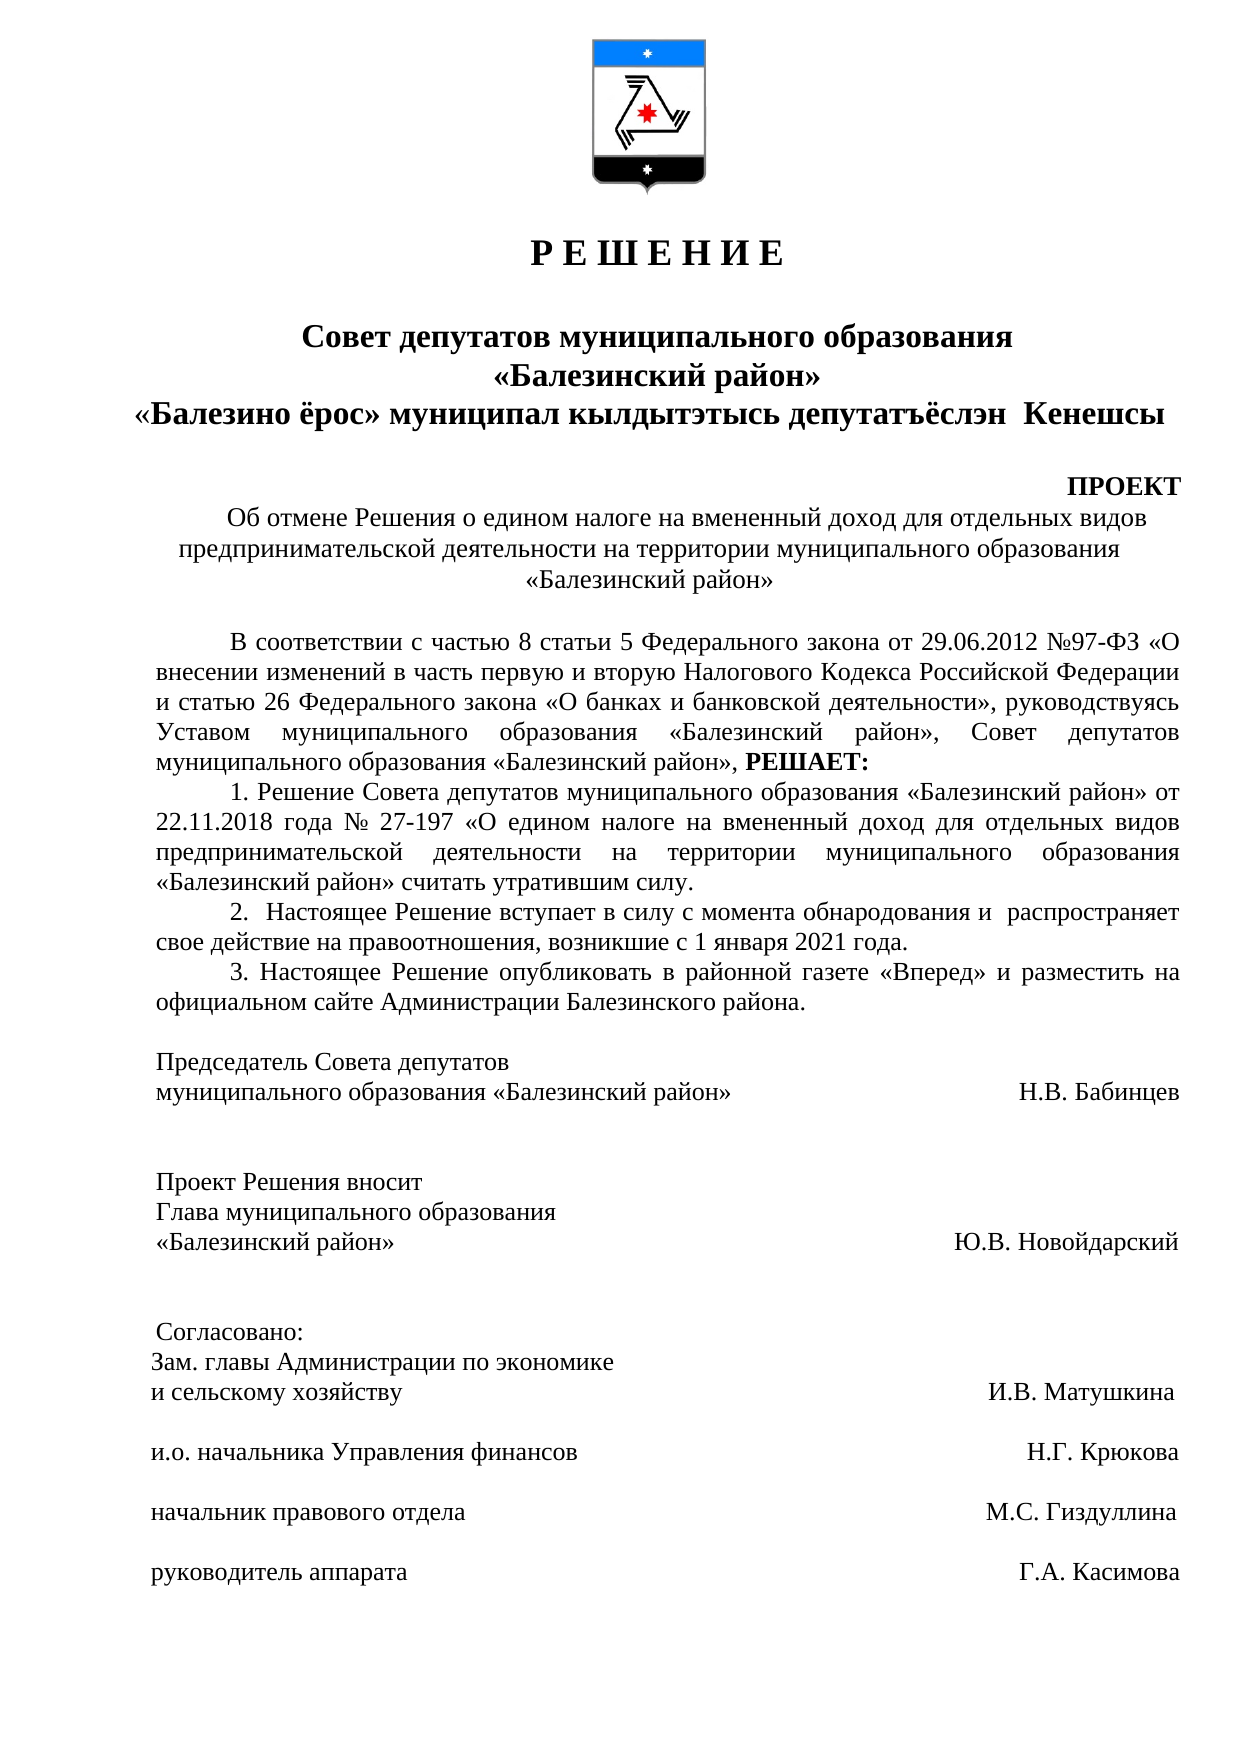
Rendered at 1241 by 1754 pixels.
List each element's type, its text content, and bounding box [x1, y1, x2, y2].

text Проект Решения вносит [156, 1166, 1181, 1196]
text 1. Решение Совета депутатов муниципального образования «Балезинский район» от 22.11.2018 года № 27-197 «О едином налоге на вмененный доход для отдельных видов предпринимательской деятельности на территории муниципального образования «Балезинский район» считать утратившим силу. [156, 776, 1181, 896]
text Согласовано: [156, 1316, 1181, 1346]
text «Балезино ёрос» муниципал кылдытэтысь депутатъёслэн Кенешсы [118, 393, 1181, 432]
text Председатель Совета депутатов [156, 1046, 1181, 1076]
text Глава муниципального образования [156, 1196, 1181, 1226]
picture [590, 37, 709, 197]
text руководитель аппарата Г.А. Касимова [118, 1556, 1181, 1586]
text «Балезинский район» [118, 355, 1196, 393]
text ПРОЕКТ [118, 470, 1181, 501]
text В соответствии с частью 8 статьи 5 Федерального закона от 29.06.2012 №97-ФЗ «О внесении изменений в часть первую и вторую Налогового Кодекса Российской Федерации и статью 26 Федерального закона «О банках и банковской деятельности», руководствуясь Уставом муниципального образования «Балезинский район», Совет депутатов муниципального образования «Балезинский район», РЕШАЕТ: [156, 626, 1181, 776]
text «Балезинский район» Ю.В. Новойдарский [156, 1226, 1181, 1256]
text Р Е Ш Е Н И Е [118, 230, 1196, 273]
text и сельскому хозяйству И.В. Матушкина [118, 1376, 1181, 1406]
text Зам. главы Администрации по экономике [118, 1346, 1181, 1376]
text Об отмене Решения о едином налоге на вмененный доход для отдельных видов предпринимательской деятельности на территории муниципального образования «Балезинский район» [118, 501, 1181, 594]
text и.о. начальника Управления финансов Н.Г. Крюкова [118, 1436, 1181, 1466]
text муниципального образования «Балезинский район» Н.В. Бабинцев [156, 1076, 1181, 1106]
text начальник правового отдела М.С. Гиздуллина [118, 1496, 1181, 1526]
text 3. Настоящее Решение опубликовать в районной газете «Вперед» и разместить на официальном сайте Администрации Балезинского района. [156, 956, 1181, 1016]
text 2. Настоящее Решение вступает в силу с момента обнародования и распространяет свое действие на правоотношения, возникшие с 1 января 2021 года. [156, 896, 1181, 956]
text Совет депутатов муниципального образования [118, 317, 1196, 355]
